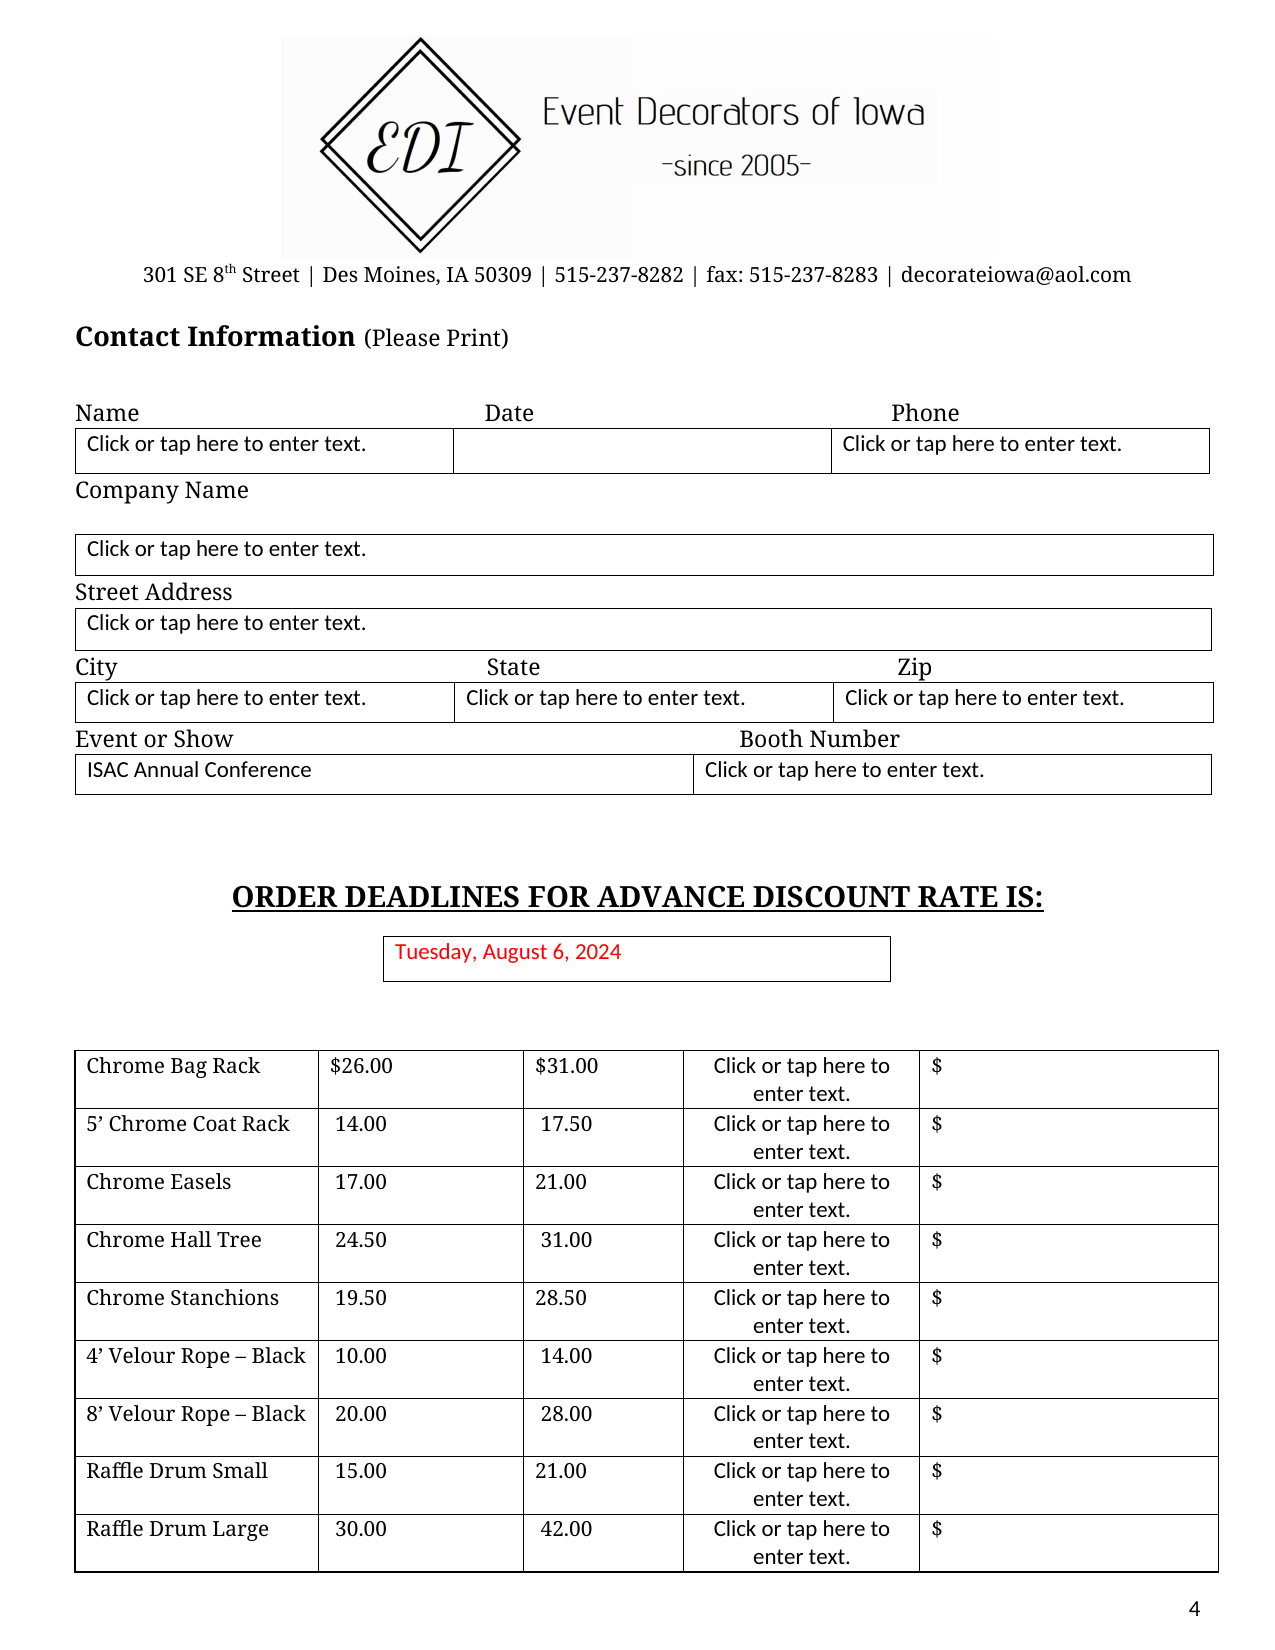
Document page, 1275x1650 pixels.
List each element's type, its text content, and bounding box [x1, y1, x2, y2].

table_cell 24.50 [319, 1225, 523, 1282]
table_cell 28.50 [524, 1283, 683, 1340]
table_cell 14.00 [524, 1341, 683, 1398]
table_cell 42.00 [524, 1515, 683, 1571]
table_header $31.00 [524, 1051, 683, 1108]
table_cell Chrome Easels [76, 1167, 318, 1224]
table_cell 15.00 [319, 1457, 523, 1513]
table_cell $ [920, 1225, 1218, 1282]
table_cell 10.00 [319, 1341, 523, 1398]
table_cell $ [920, 1399, 1218, 1456]
table_cell Chrome Stanchions [76, 1283, 318, 1340]
table_cell 17.50 [524, 1109, 683, 1166]
text Street Address [75, 576, 1200, 607]
table_header Chrome Bag Rack [76, 1051, 318, 1108]
table_cell 17.00 [319, 1167, 523, 1224]
text ORDER DEADLINES FOR ADVANCE DISCOUNT RATE IS: [75, 877, 1200, 916]
table_cell Raffle Drum Small [76, 1457, 318, 1513]
text Company Name [75, 474, 1200, 505]
picture [281, 34, 994, 261]
table_cell 4’ Velour Rope – Black [76, 1341, 318, 1398]
table_cell $ [920, 1341, 1218, 1398]
text Event or Show Booth Number [75, 723, 1200, 754]
table_cell 20.00 [319, 1399, 523, 1456]
table_cell 8’ Velour Rope – Black [76, 1399, 318, 1456]
table_cell 14.00 [319, 1109, 523, 1166]
table_cell 5’ Chrome Coat Rack [76, 1109, 318, 1166]
text Name Date Phone [75, 396, 1200, 428]
table_cell 21.00 [524, 1457, 683, 1513]
table_cell 31.00 [524, 1225, 683, 1282]
table_cell 19.50 [319, 1283, 523, 1340]
text City State Zip [75, 651, 1200, 682]
text Contact Information (Please Print) [75, 317, 1200, 354]
table_cell 21.00 [524, 1167, 683, 1224]
table_header $26.00 [319, 1051, 523, 1108]
table_cell $ [920, 1283, 1218, 1340]
table_cell $ [920, 1457, 1218, 1513]
table_cell $ [920, 1109, 1218, 1166]
table_cell 30.00 [319, 1515, 523, 1571]
table_cell $ [920, 1515, 1218, 1571]
table_header $ [920, 1051, 1218, 1108]
table_cell 28.00 [524, 1399, 683, 1456]
table_cell Raffle Drum Large [76, 1515, 318, 1571]
table_cell $ [920, 1167, 1218, 1224]
table_cell Chrome Hall Tree [76, 1225, 318, 1282]
